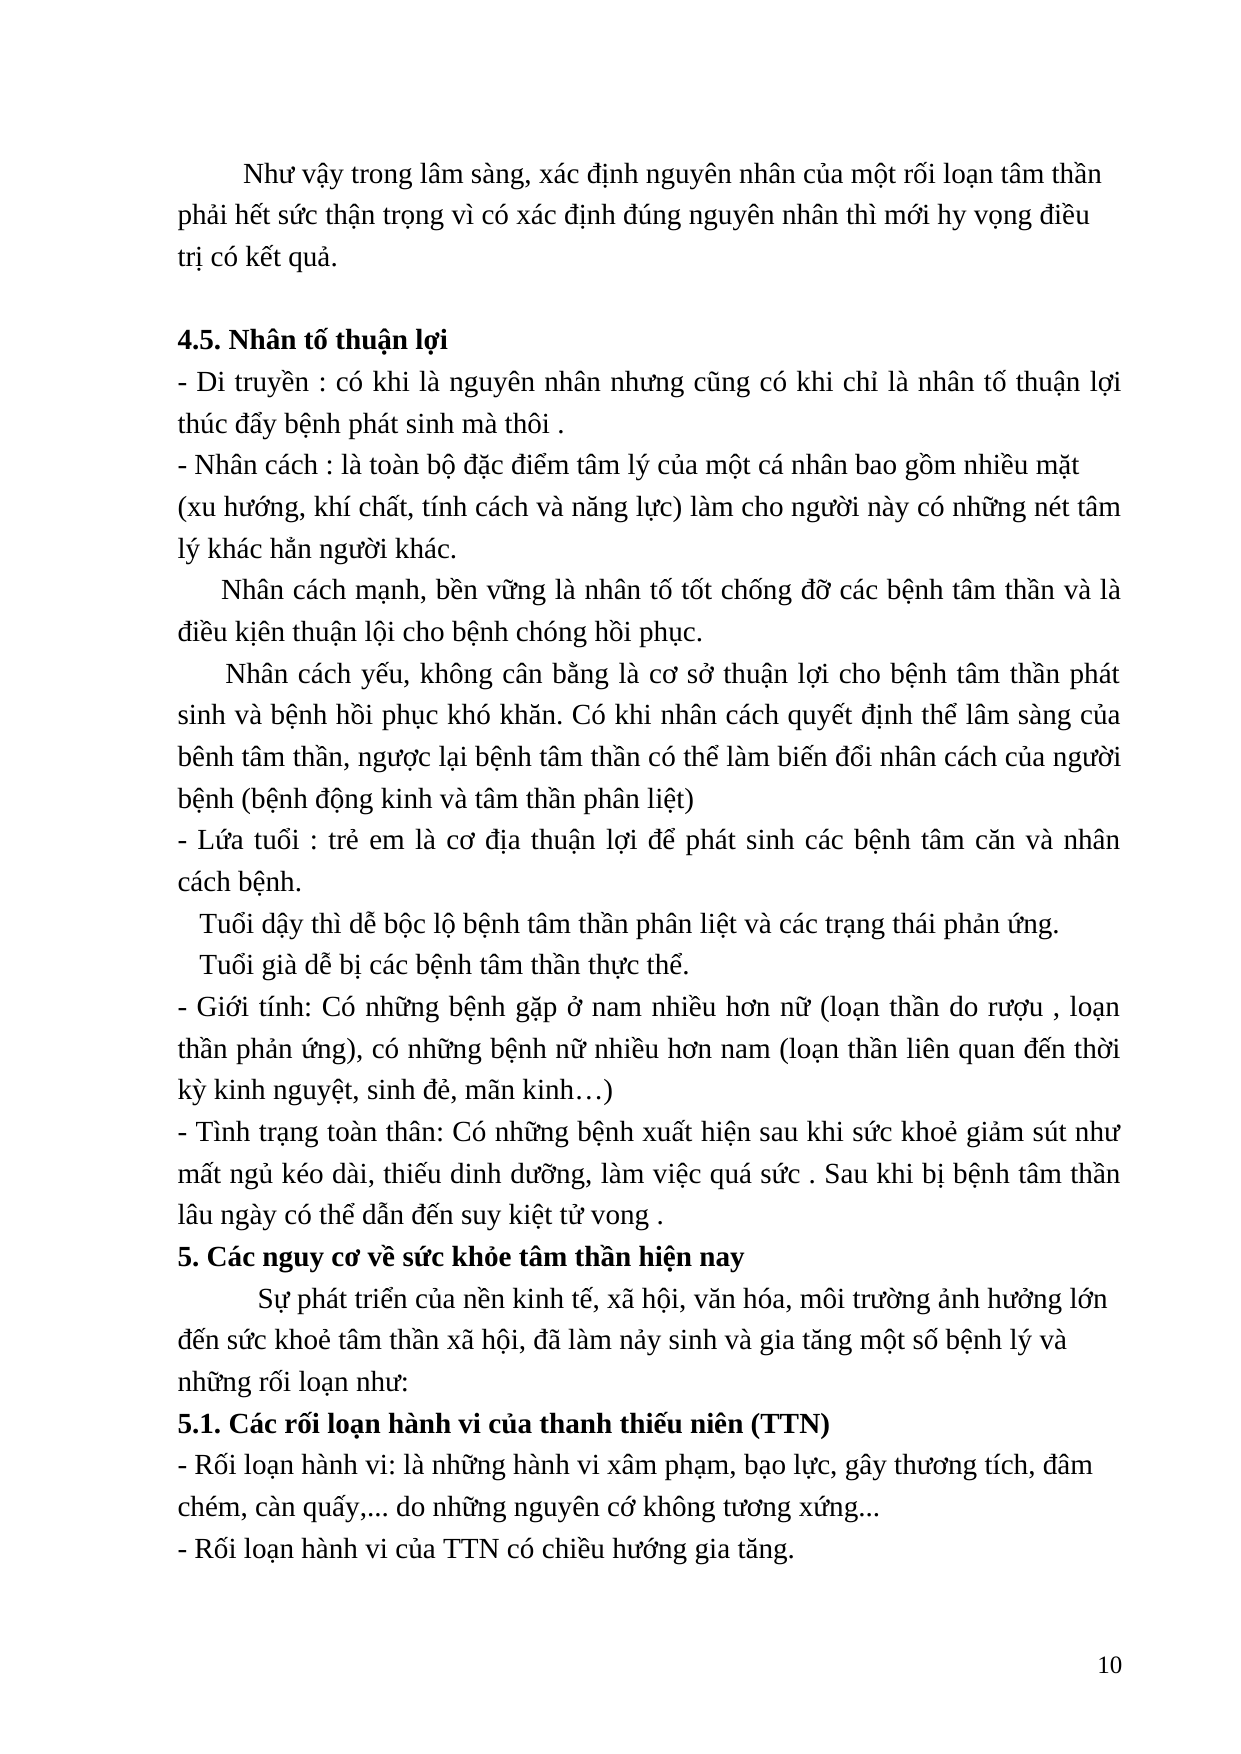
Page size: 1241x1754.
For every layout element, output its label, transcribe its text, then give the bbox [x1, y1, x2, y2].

text Tuổi già dễ bị các bệnh tâm thần thực thể. [177, 939, 1122, 981]
text 5. Các nguy cơ về sức khỏe tâm thần hiện nay Sự phát triển của nền kinh tế, xã hội, văn hóa, môi trường ảnh hưởng lớn đến sức khoẻ tâm thần xã hội, đã làm nảy sinh và gia tăng một số bệnh lý và những rối loạn như: [177, 1231, 1122, 1398]
text - Giới tính: Có những bệnh gặp ở nam nhiều hơn nữ (loạn thần do rượu , loạn thần phản ứng), có những bệnh nữ nhiều hơn nam (loạn thần liên quan đến thời kỳ kinh nguyệt, sinh đẻ, mãn kinh…) [177, 981, 1122, 1106]
text Nhân cách mạnh, bền vững là nhân tố tốt chống đỡ các bệnh tâm thần và là điều kịên thuận lội cho bệnh chóng hồi phục. [177, 564, 1122, 648]
text Nhân cách yếu, không cân bằng là cơ sở thuận lợi cho bệnh tâm thần phát sinh và bệnh hồi phục khó khăn. Có khi nhân cách quyết định thể lâm sàng của bênh tâm thần, ngược lại bệnh tâm thần có thể làm biến đổi nhân cách của người bệnh (bệnh động kinh và tâm thần phân liệt) [177, 648, 1122, 814]
text 5.1. Các rối loạn hành vi của thanh thiếu niên (TTN) - Rối loạn hành vi: là những hành vi xâm phạm, bạo lực, gây thương tích, đâm chém, càn quấy,... do những nguyên cớ không tương xứng... [177, 1398, 1122, 1523]
text - Nhân cách : là toàn bộ đặc điểm tâm lý của một cá nhân bao gồm nhiều mặt [177, 439, 1122, 481]
text - Tình trạng toàn thân: Có những bệnh xuất hiện sau khi sức khoẻ giảm sút như mất ngủ kéo dài, thiếu dinh dưỡng, làm việc quá sức . Sau khi bị bệnh tâm thần lâu ngày có thể dẫn đến suy kiệt tử vong . [177, 1106, 1122, 1231]
text - Di truyền : có khi là nguyên nhân nhưng cũng có khi chỉ là nhân tố thuận lợi thúc đẩy bệnh phát sinh mà thôi . [177, 356, 1122, 439]
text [177, 148, 1122, 273]
text 4.5. Nhân tố thuận lợi [177, 314, 1122, 356]
text - Lứa tuổi : trẻ em là cơ địa thuận lợi để phát sinh các bệnh tâm căn và nhân cách bệnh. [177, 814, 1122, 898]
text Tuổi dậy thì dễ bộc lộ bệnh tâm thần phân liệt và các trạng thái phản ứng. [177, 898, 1122, 939]
text - Rối loạn hành vi của TTN có chiều hướng gia tăng. [177, 1523, 1122, 1564]
text (xu hướng, khí chất, tính cách và năng lực) làm cho người này có những nét tâm lý khác hẳn người khác. [177, 481, 1122, 564]
